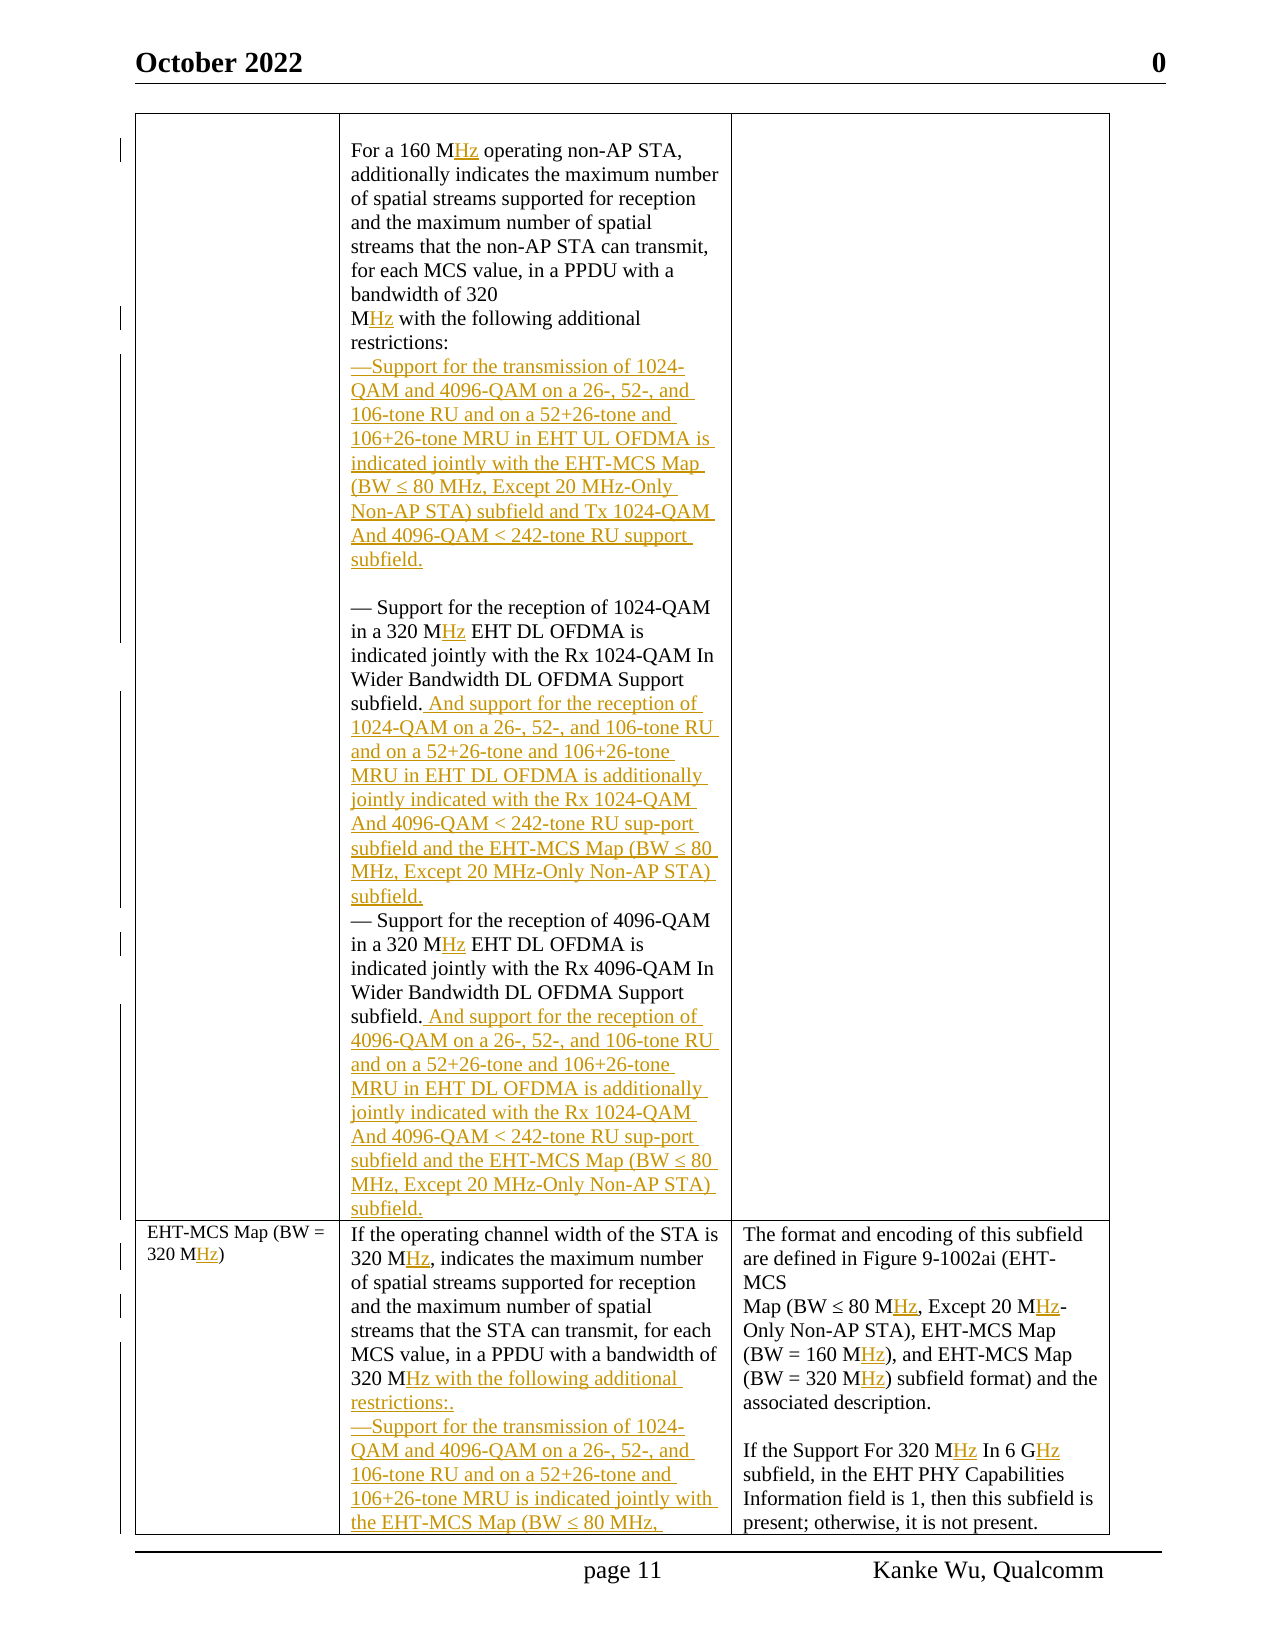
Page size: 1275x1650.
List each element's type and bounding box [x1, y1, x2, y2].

table_cell [340, 114, 731, 1220]
table_cell [732, 114, 1109, 1220]
table_cell [732, 1221, 1109, 1534]
table_cell [136, 1221, 339, 1534]
table_cell [136, 114, 339, 1220]
table_cell [340, 1221, 731, 1534]
